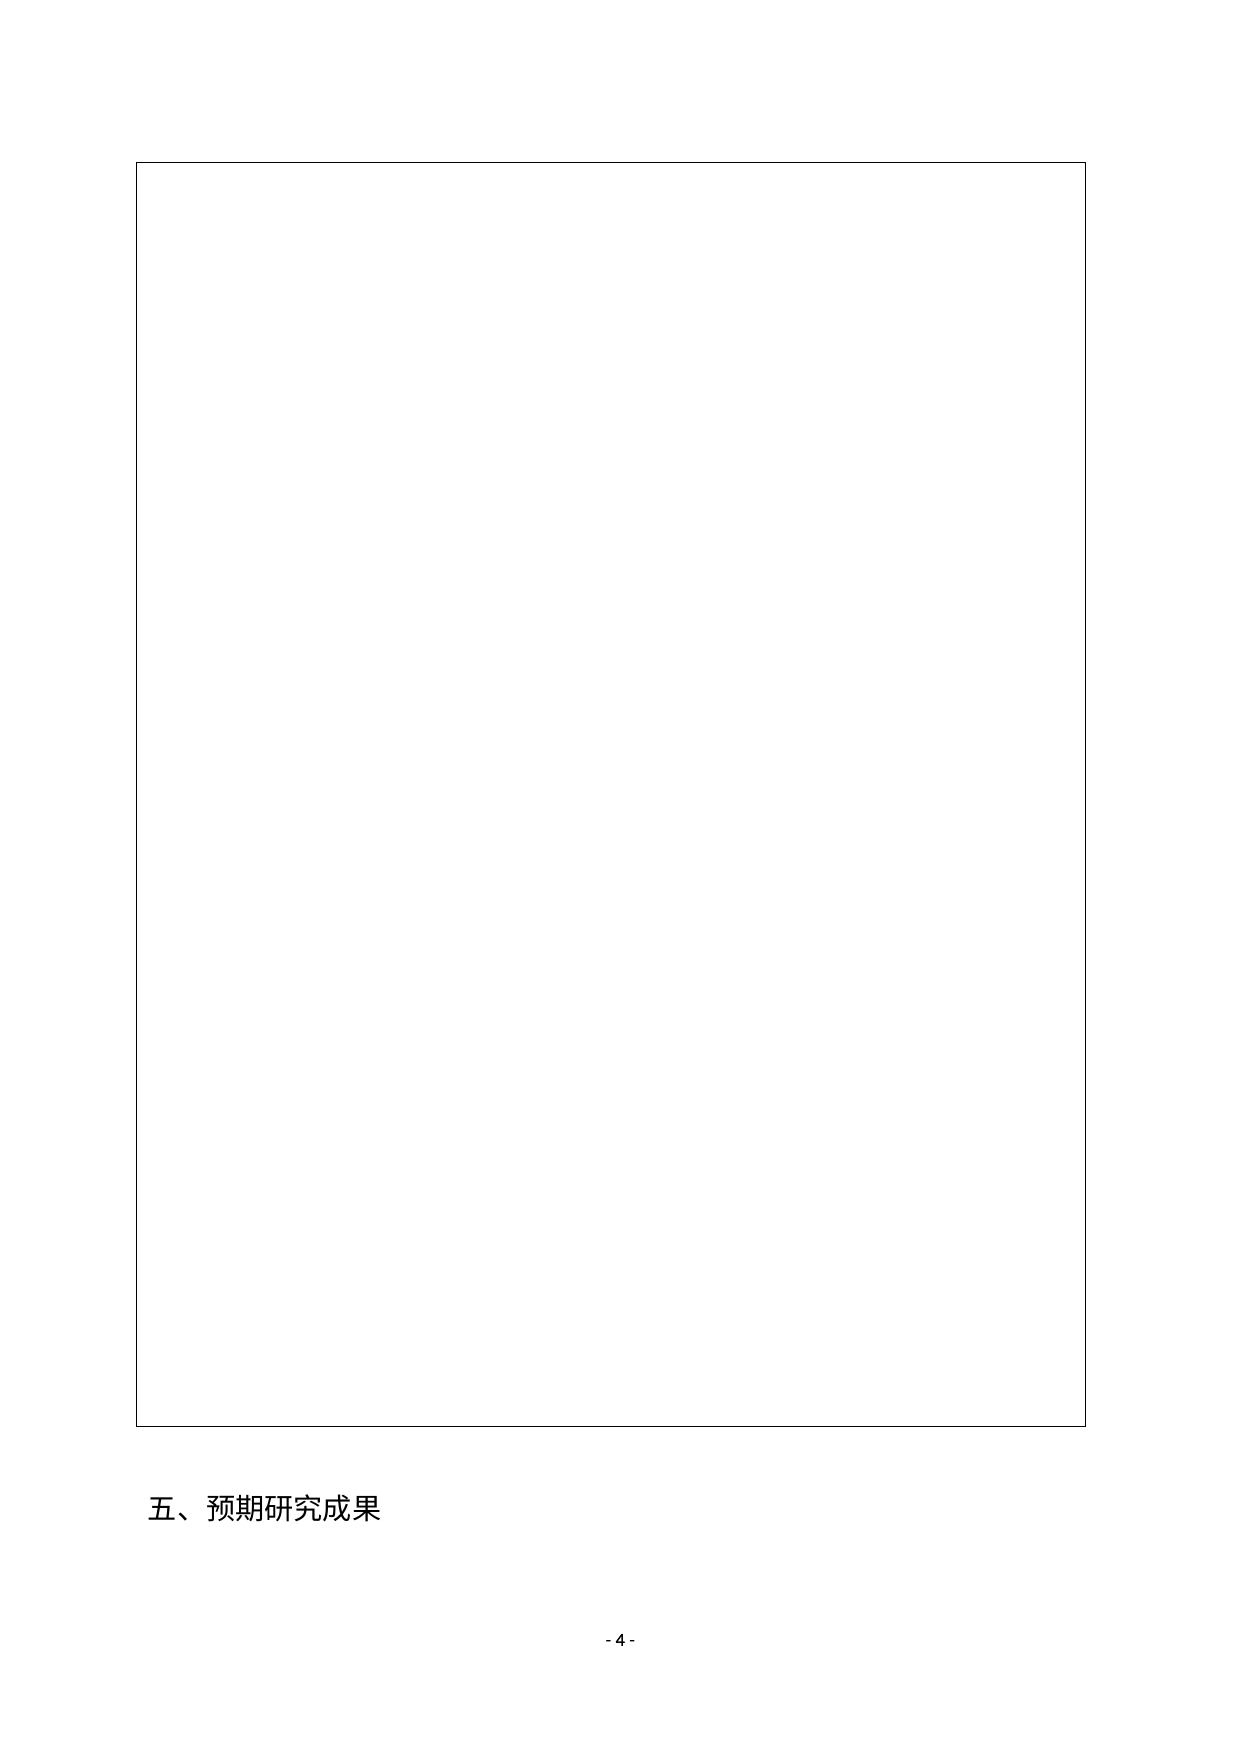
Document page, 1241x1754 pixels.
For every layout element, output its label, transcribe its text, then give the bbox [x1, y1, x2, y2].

text 五、预期研究成果 [148, 1474, 1092, 1539]
table_cell [137, 163, 1085, 1426]
